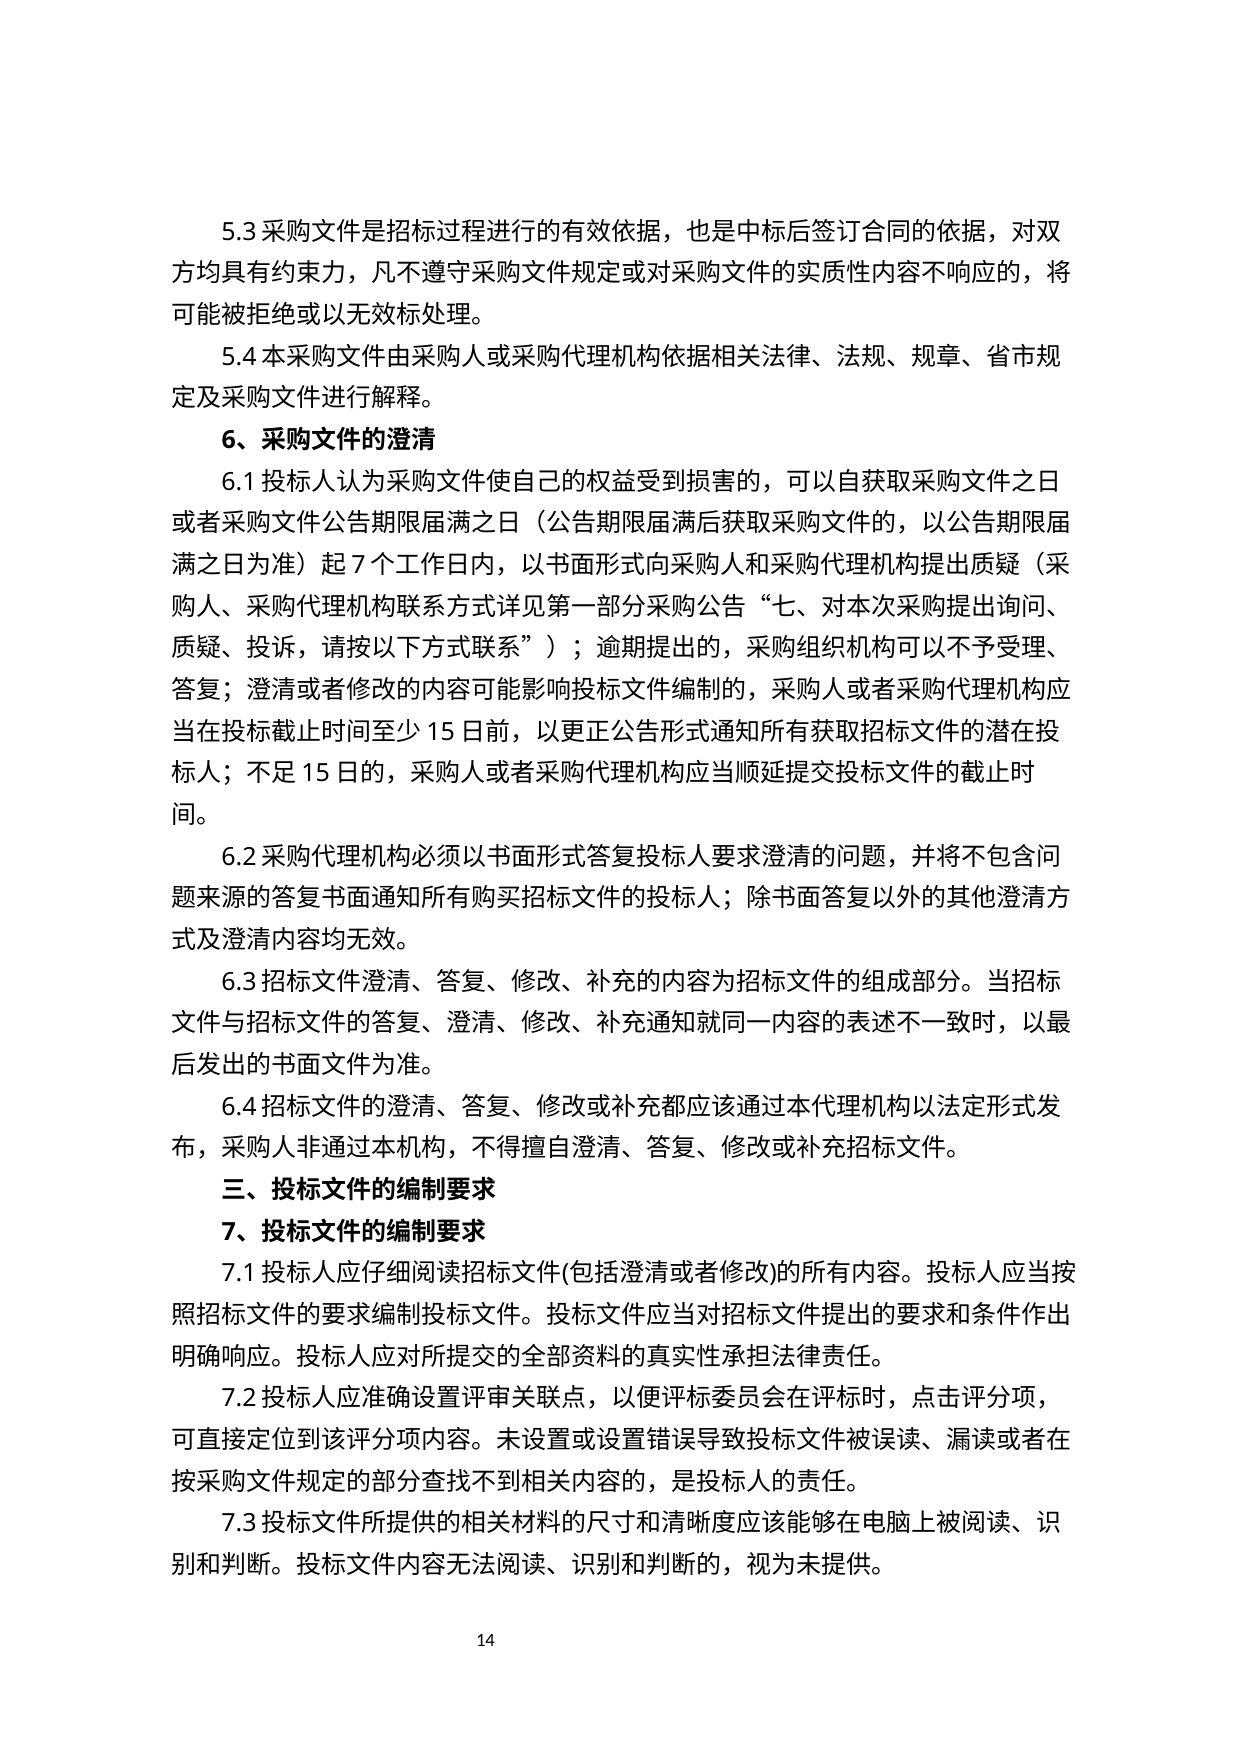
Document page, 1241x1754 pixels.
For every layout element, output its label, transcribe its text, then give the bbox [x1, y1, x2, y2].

text 7、投标文件的编制要求 [171, 1207, 1081, 1248]
text 6.3招标文件澄清、答复、修改、补充的内容为招标文件的组成部分。当招标文件与招标文件的答复、澄清、修改、补充通知就同一内容的表述不一致时，以最后发出的书面文件为准。 [171, 957, 1081, 1082]
text 5.3采购文件是招标过程进行的有效依据，也是中标后签订合同的依据，对双方均具有约束力，凡不遵守采购文件规定或对采购文件的实质性内容不响应的，将可能被拒绝或以无效标处理。 [171, 207, 1081, 332]
text 5.4本采购文件由采购人或采购代理机构依据相关法律、法规、规章、省市规定及采购文件进行解释。 [171, 332, 1081, 415]
text 6、采购文件的澄清 [171, 415, 1081, 457]
text 6.4招标文件的澄清、答复、修改或补充都应该通过本代理机构以法定形式发布，采购人非通过本机构，不得擅自澄清、答复、修改或补充招标文件。 [171, 1082, 1081, 1165]
text 6.2采购代理机构必须以书面形式答复投标人要求澄清的问题，并将不包含问题来源的答复书面通知所有购买招标文件的投标人；除书面答复以外的其他澄清方式及澄清内容均无效。 [171, 832, 1081, 957]
text 7.3投标文件所提供的相关材料的尺寸和清晰度应该能够在电脑上被阅读、识别和判断。投标文件内容无法阅读、识别和判断的，视为未提供。 [171, 1498, 1081, 1582]
text 三、投标文件的编制要求 [171, 1165, 1081, 1207]
text 7.2投标人应准确设置评审关联点，以便评标委员会在评标时，点击评分项，可直接定位到该评分项内容。未设置或设置错误导致投标文件被误读、漏读或者在按采购文件规定的部分查找不到相关内容的，是投标人的责任。 [171, 1373, 1081, 1498]
text 6.1投标人认为采购文件使自己的权益受到损害的，可以自获取采购文件之日或者采购文件公告期限届满之日（公告期限届满后获取采购文件的，以公告期限届满之日为准）起7个工作日内，以书面形式向采购人和采购代理机构提出质疑（采购人、采购代理机构联系方式详见第一部分采购公告“七、对本次采购提出询问、质疑、投诉，请按以下方式联系”）；逾期提出的，采购组织机构可以不予受理、答复；澄清或者修改的内容可能影响投标文件编制的，采购人或者采购代理机构应当在投标截止时间至少15日前，以更正公告形式通知所有获取招标文件的潜在投标人；不足15日的，采购人或者采购代理机构应当顺延提交投标文件的截止时间。 [171, 457, 1081, 832]
text 7.1投标人应仔细阅读招标文件(包括澄清或者修改)的所有内容。投标人应当按照招标文件的要求编制投标文件。投标文件应当对招标文件提出的要求和条件作出明确响应。投标人应对所提交的全部资料的真实性承担法律责任。 [171, 1248, 1081, 1373]
